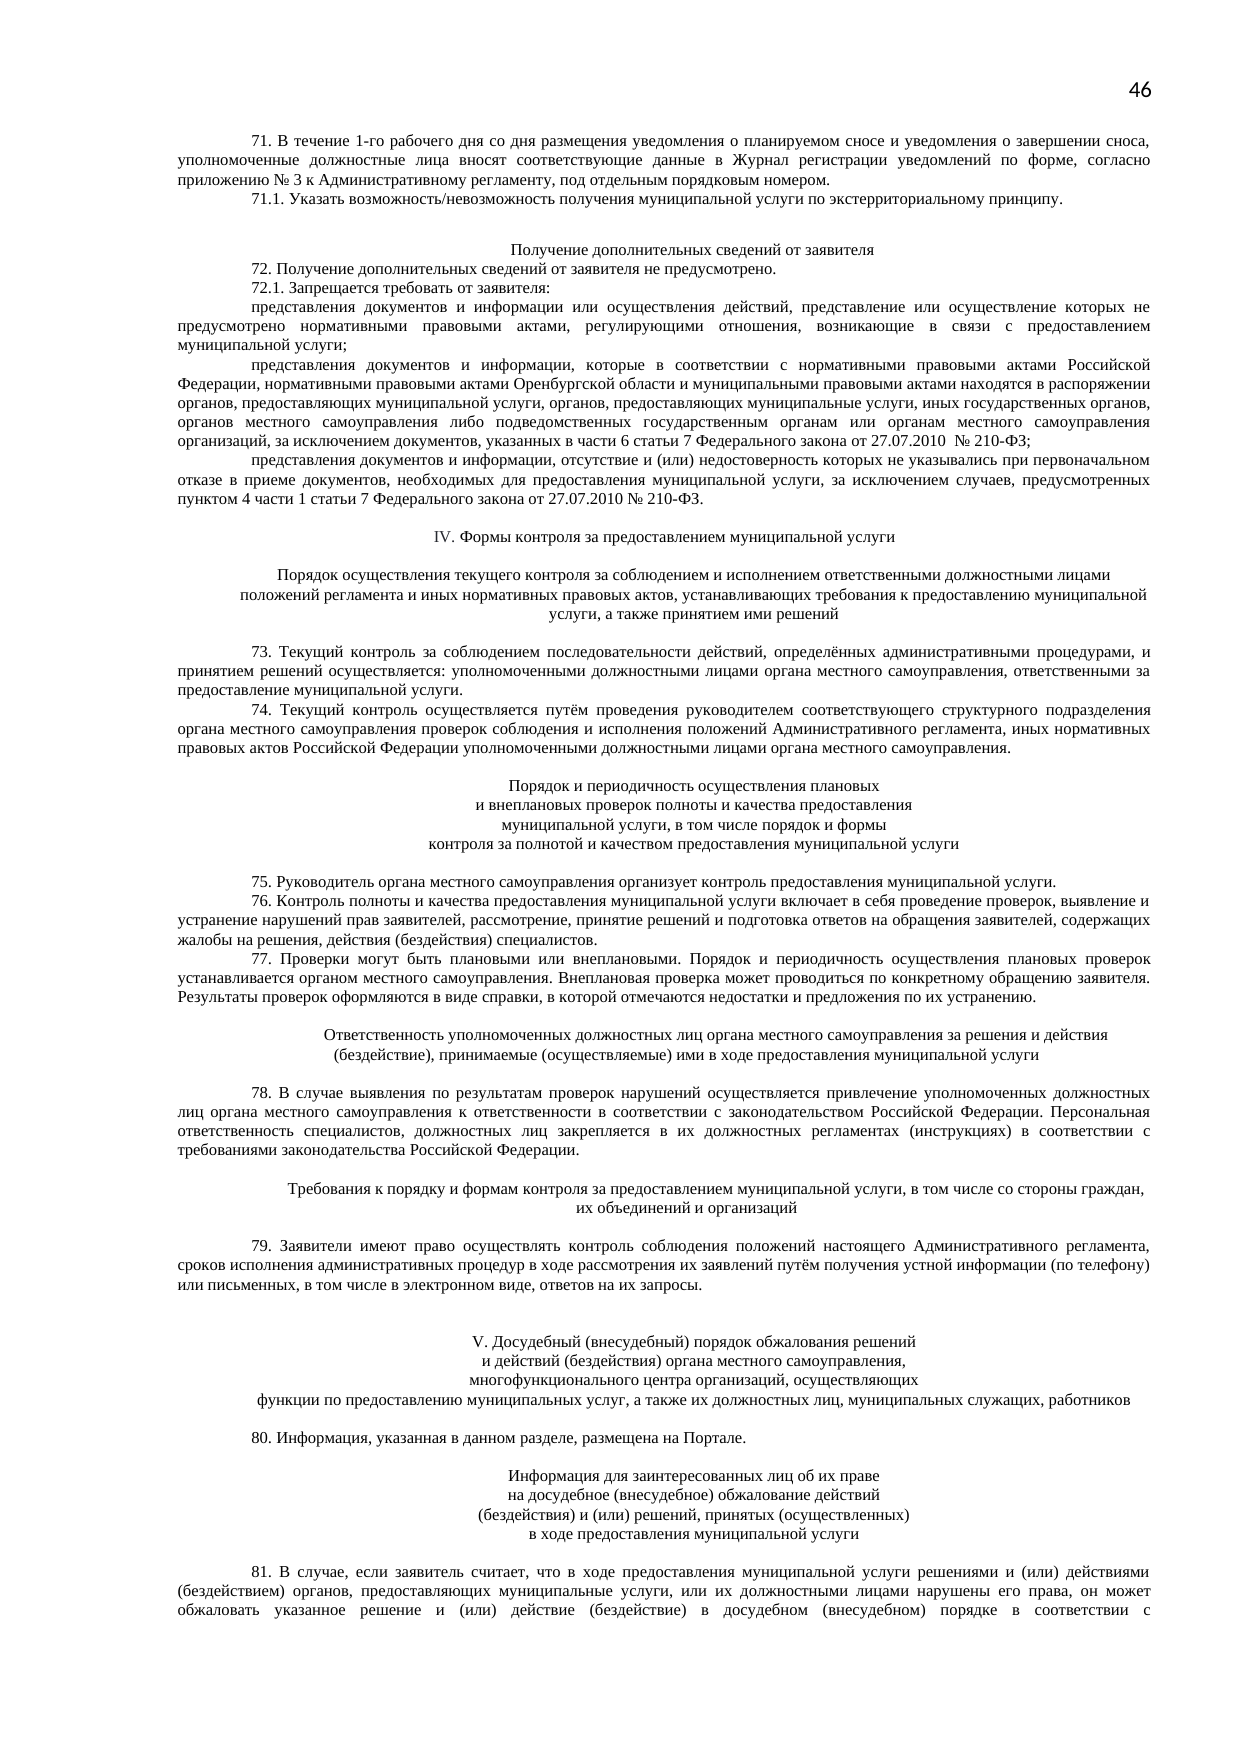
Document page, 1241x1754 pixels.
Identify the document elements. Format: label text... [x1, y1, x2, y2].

text 73. Текущий контроль за соблюдением последовательности действий, определённых административными процедурами, и принятием решений осуществляется: уполномоченными должностными лицами органа местного самоуправления, ответственными за предоставление муниципальной услуги. [177, 642, 1152, 699]
text 76. Контроль полноты и качества предоставления муниципальной услуги включает в себя проведение проверок, выявление и устранение нарушений прав заявителей, рассмотрение, принятие решений и подготовка ответов на обращения заявителей, содержащих жалобы на решения, действия (бездействия) специалистов. [177, 891, 1152, 948]
text представления документов и информации, отсутствие и (или) недостоверность которых не указывались при первоначальном отказе в приеме документов, необходимых для предоставления муниципальной услуги, за исключением случаев, предусмотренных пунктом 4 части 1 статьи 7 Федерального закона от 27.07.2010 № 210-ФЗ. [177, 450, 1152, 508]
text 79. Заявители имеют право осуществлять контроль соблюдения положений настоящего Административного регламента, сроков исполнения административных процедур в ходе рассмотрения их заявлений путём получения устной информации (по телефону) или письменных, в том числе в электронном виде, ответов на их запросы. [177, 1236, 1152, 1293]
text 72.1. Запрещается требовать от заявителя: [177, 278, 1152, 297]
text в ходе предоставления муниципальной услуги [177, 1523, 1152, 1543]
text Порядок осуществления текущего контроля за соблюдением и исполнением ответственными должностными лицами положений регламента и иных нормативных правовых актов, устанавливающих требования к предоставлению муниципальной услуги, а также принятием ими решений [236, 565, 1152, 623]
text функции по предоставлению муниципальных услуг, а также их должностных лиц, муниципальных служащих, работников [177, 1389, 1152, 1408]
text 77. Проверки могут быть плановыми или внеплановыми. Порядок и периодичность осуществления плановых проверок устанавливается органом местного самоуправления. Внеплановая проверка может проводиться по конкретному обращению заявителя. Результаты проверок оформляются в виде справки, в которой отмечаются недостатки и предложения по их устранению. [177, 948, 1152, 1006]
text IV. Формы контроля за предоставлением муниципальной услуги [177, 527, 1152, 546]
text и внеплановых проверок полноты и качества предоставления [177, 795, 1152, 814]
text муниципальной услуги, в том числе порядок и формы [177, 814, 1152, 833]
text 75. Руководитель органа местного самоуправления организует контроль предоставления муниципальной услуги. [177, 872, 1152, 891]
text 71. В течение 1-го рабочего дня со дня размещения уведомления о планируемом сносе и уведомления о завершении сноса, уполномоченные должностные лица вносят соответствующие данные в Журнал регистрации уведомлений по форме, согласно приложению № 3 к Административному регламенту, под отдельным порядковым номером. [177, 131, 1152, 188]
text Требования к порядку и формам контроля за предоставлением муниципальной услуги, в том числе со стороны граждан, их объединений и организаций [222, 1178, 1152, 1217]
text 72. Получение дополнительных сведений от заявителя не предусмотрено. [177, 258, 1152, 278]
text 80. Информация, указанная в данном разделе, размещена на Портале. [177, 1428, 1152, 1447]
text и действий (бездействия) органа местного самоуправления, [177, 1351, 1152, 1370]
text 71.1. Указать возможность/невозможность получения муниципальной услуги по экстерриториальному принципу. [177, 188, 1152, 208]
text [177, 1562, 1152, 1619]
text контроля за полнотой и качеством предоставления муниципальной услуги [177, 833, 1152, 853]
text (бездействия) и (или) решений, принятых (осуществленных) [177, 1504, 1152, 1523]
text Ответственность уполномоченных должностных лиц органа местного самоуправления за решения и действия (бездействие), принимаемые (осуществляемые) ими в ходе предоставления муниципальной услуги [222, 1025, 1152, 1063]
text V. Досудебный (внесудебный) порядок обжалования решений [177, 1332, 1152, 1351]
text Порядок и периодичность осуществления плановых [177, 776, 1152, 795]
text 74. Текущий контроль осуществляется путём проведения руководителем соответствующего структурного подразделения органа местного самоуправления проверок соблюдения и исполнения положений Административного регламента, иных нормативных правовых актов Российской Федерации уполномоченными должностными лицами органа местного самоуправления. [177, 699, 1152, 757]
text многофункционального центра организаций, осуществляющих [177, 1370, 1152, 1389]
text Получение дополнительных сведений от заявителя [177, 239, 1152, 258]
text представления документов и информации или осуществления действий, представление или осуществление которых не предусмотрено нормативными правовыми актами, регулирующими отношения, возникающие в связи с предоставлением муниципальной услуги; [177, 297, 1152, 354]
text Информация для заинтересованных лиц об их праве [177, 1466, 1152, 1485]
text 78. В случае выявления по результатам проверок нарушений осуществляется привлечение уполномоченных должностных лиц органа местного самоуправления к ответственности в соответствии с законодательством Российской Федерации. Персональная ответственность специалистов, должностных лиц закрепляется в их должностных регламентах (инструкциях) в соответствии с требованиями законодательства Российской Федерации. [177, 1083, 1152, 1159]
text представления документов и информации, которые в соответствии с нормативными правовыми актами Российской Федерации, нормативными правовыми актами Оренбургской области и муниципальными правовыми актами находятся в распоряжении органов, предоставляющих муниципальной услуги, органов, предоставляющих муниципальные услуги, иных государственных органов, органов местного самоуправления либо подведомственных государственным органам или органам местного самоуправления организаций, за исключением документов, указанных в части 6 статьи 7 Федерального закона от 27.07.2010 № 210-ФЗ; [177, 354, 1152, 450]
text на досудебное (внесудебное) обжалование действий [177, 1485, 1152, 1504]
